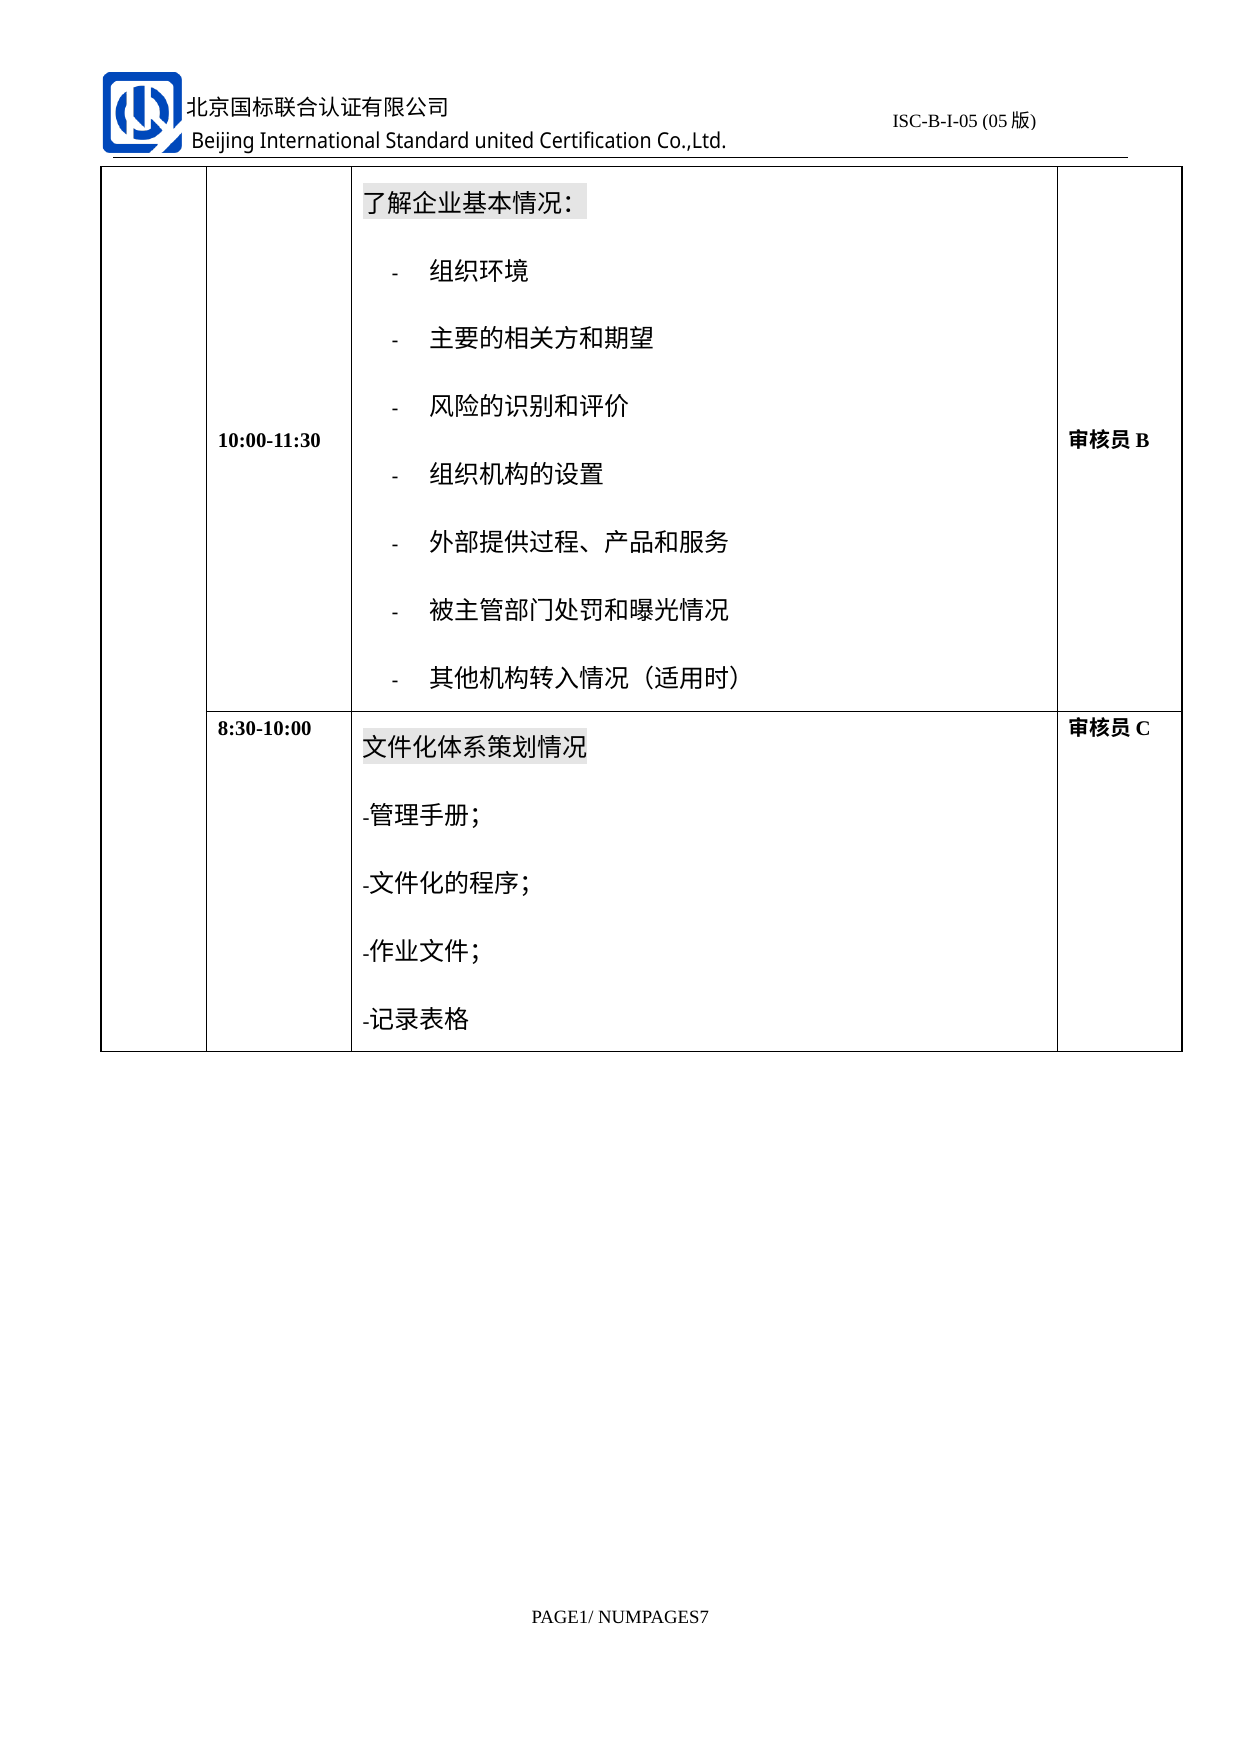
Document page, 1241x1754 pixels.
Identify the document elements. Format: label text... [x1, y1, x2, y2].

table_cell 了解企业基本情况： 组织环境 主要的相关方和期望 风险的识别和评价 组织机构的设置 外部提供过程、产品和服务 被主管部门处罚和曝光情况 其他机构转入情况（适用时） [352, 167, 1057, 711]
table_cell 10:00-11:30 [207, 167, 351, 711]
table_cell 审核员B [1058, 167, 1181, 711]
table_cell 审核员C [1058, 712, 1181, 1051]
table_cell 8:30-10:00 [207, 712, 351, 1051]
picture [102, 72, 182, 153]
table_cell 文件化体系策划情况 -管理手册； -文件化的程序； -作业文件； -记录表格 [352, 712, 1057, 1051]
